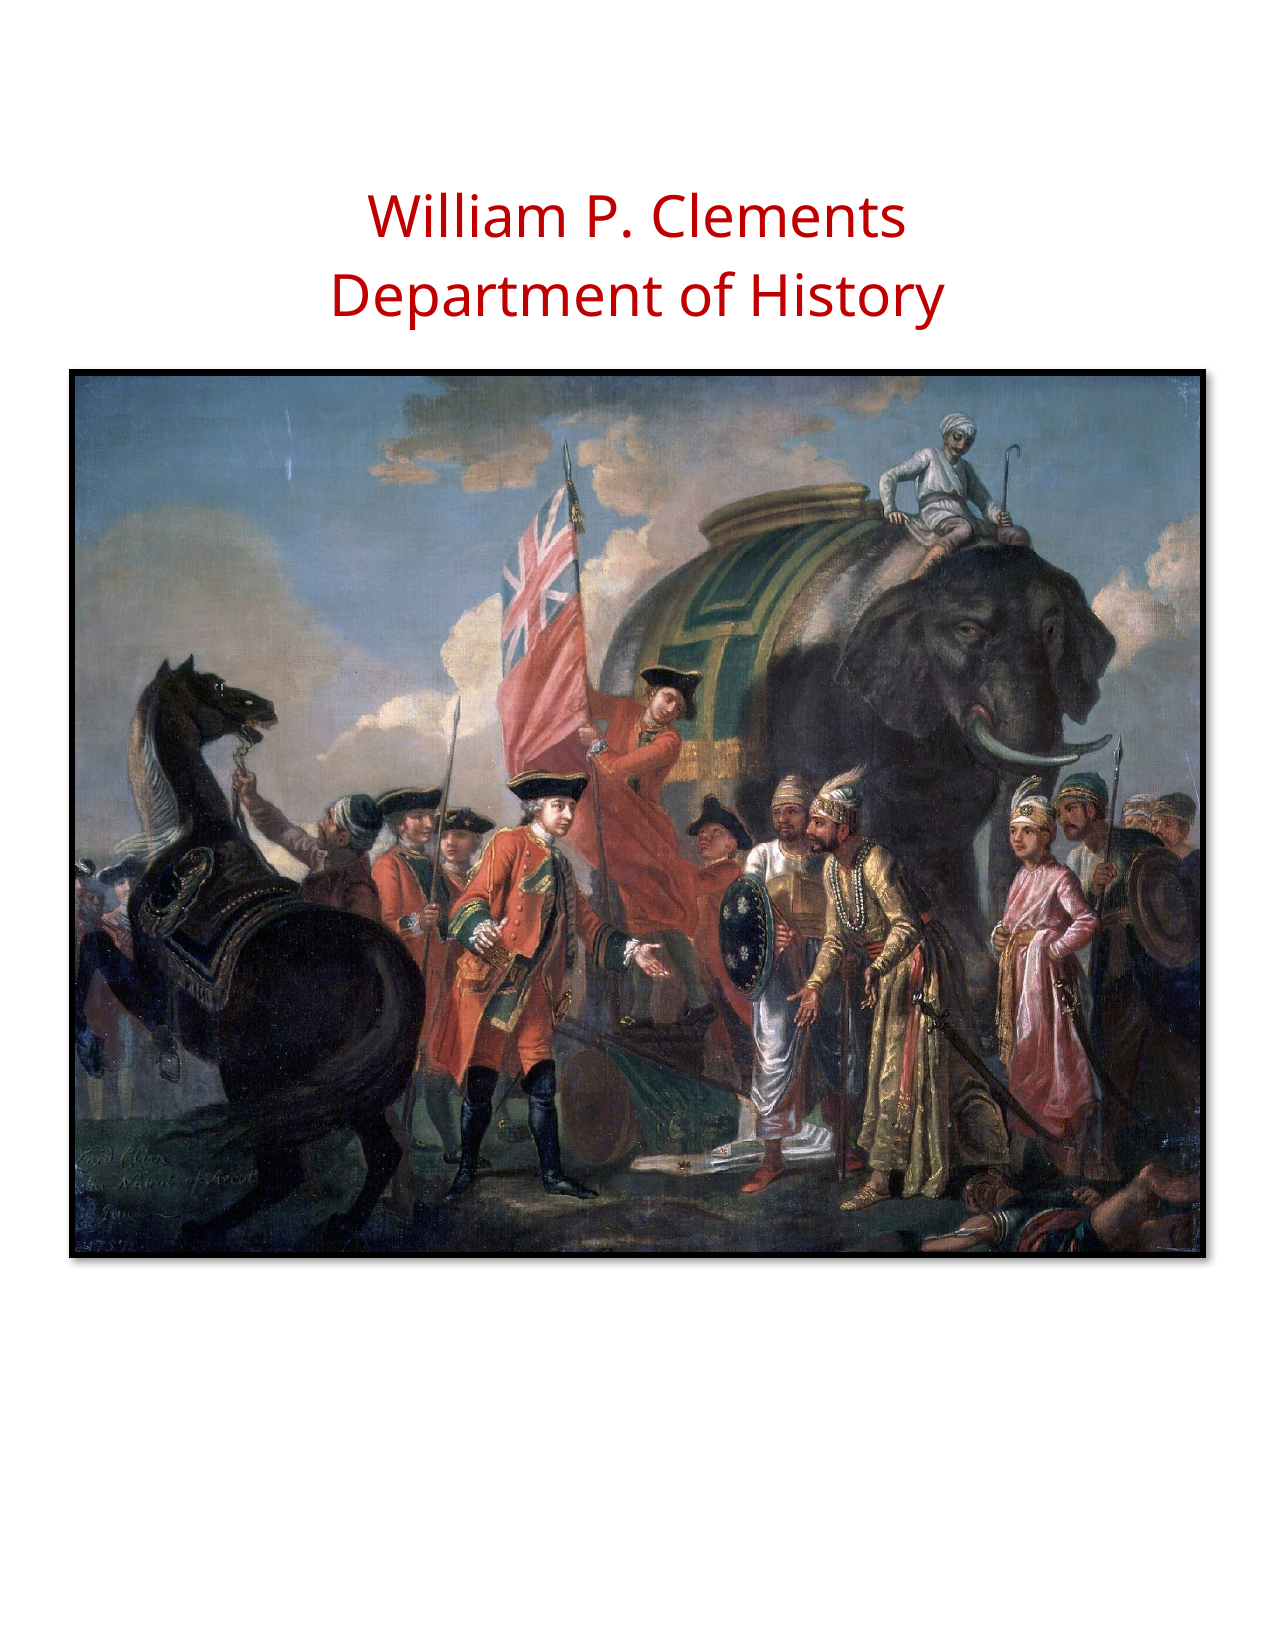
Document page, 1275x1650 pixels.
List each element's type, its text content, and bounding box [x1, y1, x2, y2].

text William P. Clements [150, 175, 1125, 254]
text Department of History [150, 254, 1125, 334]
picture [75, 376, 1200, 1252]
